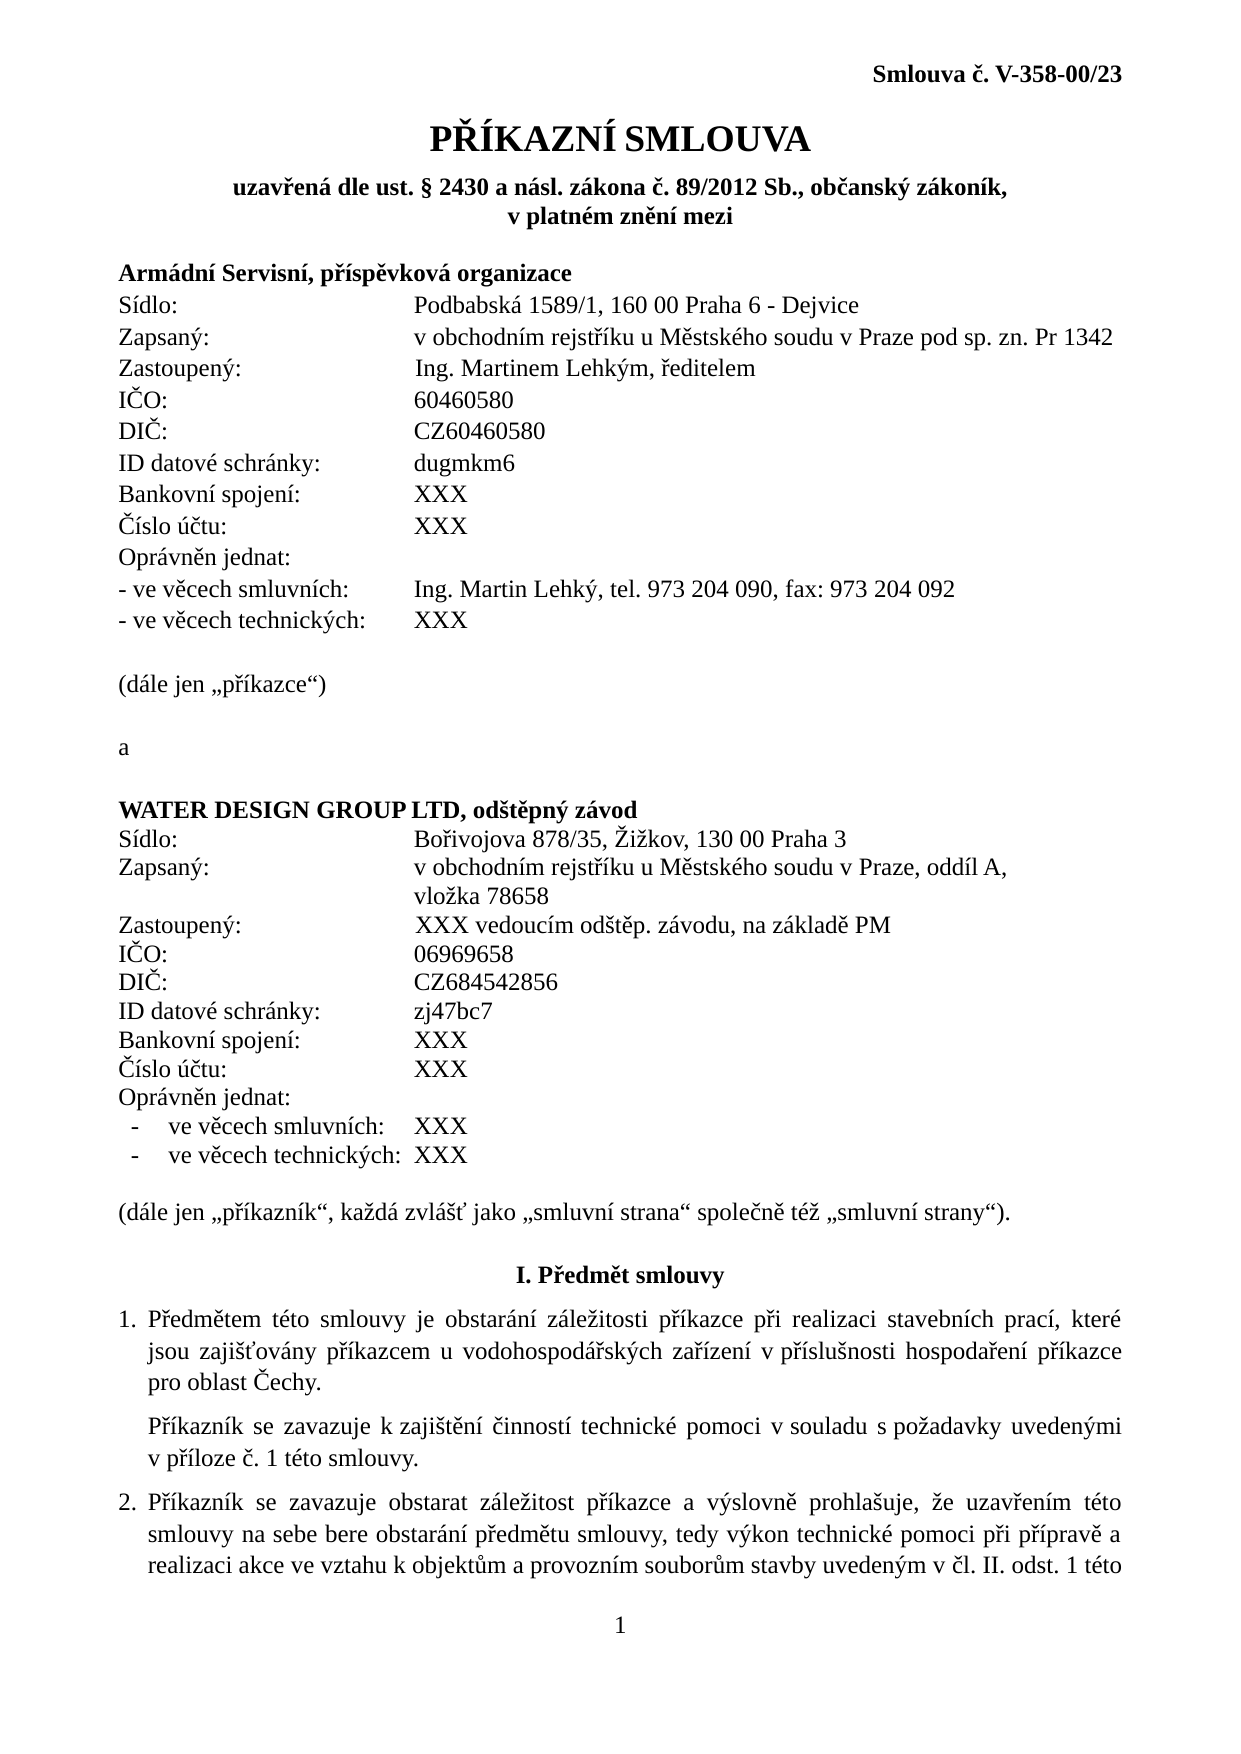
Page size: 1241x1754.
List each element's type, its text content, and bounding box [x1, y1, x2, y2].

list - ve věcech technických: XXX [118, 606, 1152, 634]
text Číslo účtu: XXX [118, 1054, 1122, 1082]
text Zapsaný: v obchodním rejstříku u Městského soudu v Praze pod sp. zn. Pr 1342 [118, 322, 1122, 350]
text DIČ: CZ684542856 [118, 967, 1122, 996]
text uzavřená dle ust. § 2430 a násl. zákona č. 89/2012 Sb., občanský zákoník, [118, 172, 1122, 201]
text IČO: 60460580 [118, 385, 1122, 413]
text Číslo účtu: XXX [118, 511, 1122, 540]
text Bankovní spojení: XXX [118, 1025, 1122, 1054]
text WATER DESIGN GROUP LTD, odštěpný závod [118, 795, 1122, 824]
text Armádní Servisní, příspěvková organizace [118, 258, 1122, 287]
text ID datové schránky: zj47bc7 [118, 996, 1122, 1025]
text Sídlo: Podbabská 1589/1, 160 00 Praha 6 - Dejvice [118, 290, 1122, 319]
text Příkazník se zavazuje k zajištění činností technické pomoci v souladu s požadavky uvedenými v příloze č. 1 této smlouvy. [148, 1411, 1122, 1472]
text DIČ: CZ60460580 [118, 416, 1122, 445]
text Zastoupený: Ing. Martinem Lehkým, ředitelem [118, 353, 1122, 382]
text (dále jen „příkazník“, každá zvlášť jako „smluvní strana“ společně též „smluvní strany“). [118, 1197, 1122, 1226]
text v platném znění mezi [118, 201, 1122, 230]
list - ve věcech smluvních: Ing. Martin Lehký, tel. 973 204 090, fax: 973 204 092 [118, 574, 1122, 603]
list ve věcech smluvních: XXX [131, 1111, 1122, 1140]
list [118, 1487, 1122, 1579]
list ve věcech technických: XXX [131, 1140, 1122, 1169]
text ID datové schránky: dugmkm6 [118, 448, 1122, 477]
text Bankovní spojení: XXX [118, 479, 1122, 508]
text I. Předmět smlouvy [118, 1260, 1122, 1289]
text Zapsaný: v obchodním rejstříku u Městského soudu v Praze, oddíl A, [118, 852, 1122, 881]
text (dále jen „příkazce“) [118, 669, 1122, 697]
text Oprávněn jednat: [118, 542, 1122, 571]
text vložka 78658 [340, 881, 1122, 910]
text Oprávněn jednat: [118, 1082, 1122, 1111]
list Předmětem této smlouvy je obstarání záležitosti příkazce při realizaci stavebních prací, které jsou zajišťovány příkazcem u vodohospodářských zařízení v příslušnosti hospodaření příkazce pro oblast Čechy. [118, 1304, 1122, 1396]
text PŘÍKAZNÍ SMLOUVA [118, 117, 1122, 160]
text a [118, 732, 1122, 761]
text Sídlo: Bořivojova 878/35, Žižkov, 130 00 Praha 3 [118, 824, 1122, 852]
text Zastoupený: XXX vedoucím odštěp. závodu, na základě PM [118, 910, 1122, 939]
text IČO: 06969658 [118, 939, 1122, 967]
